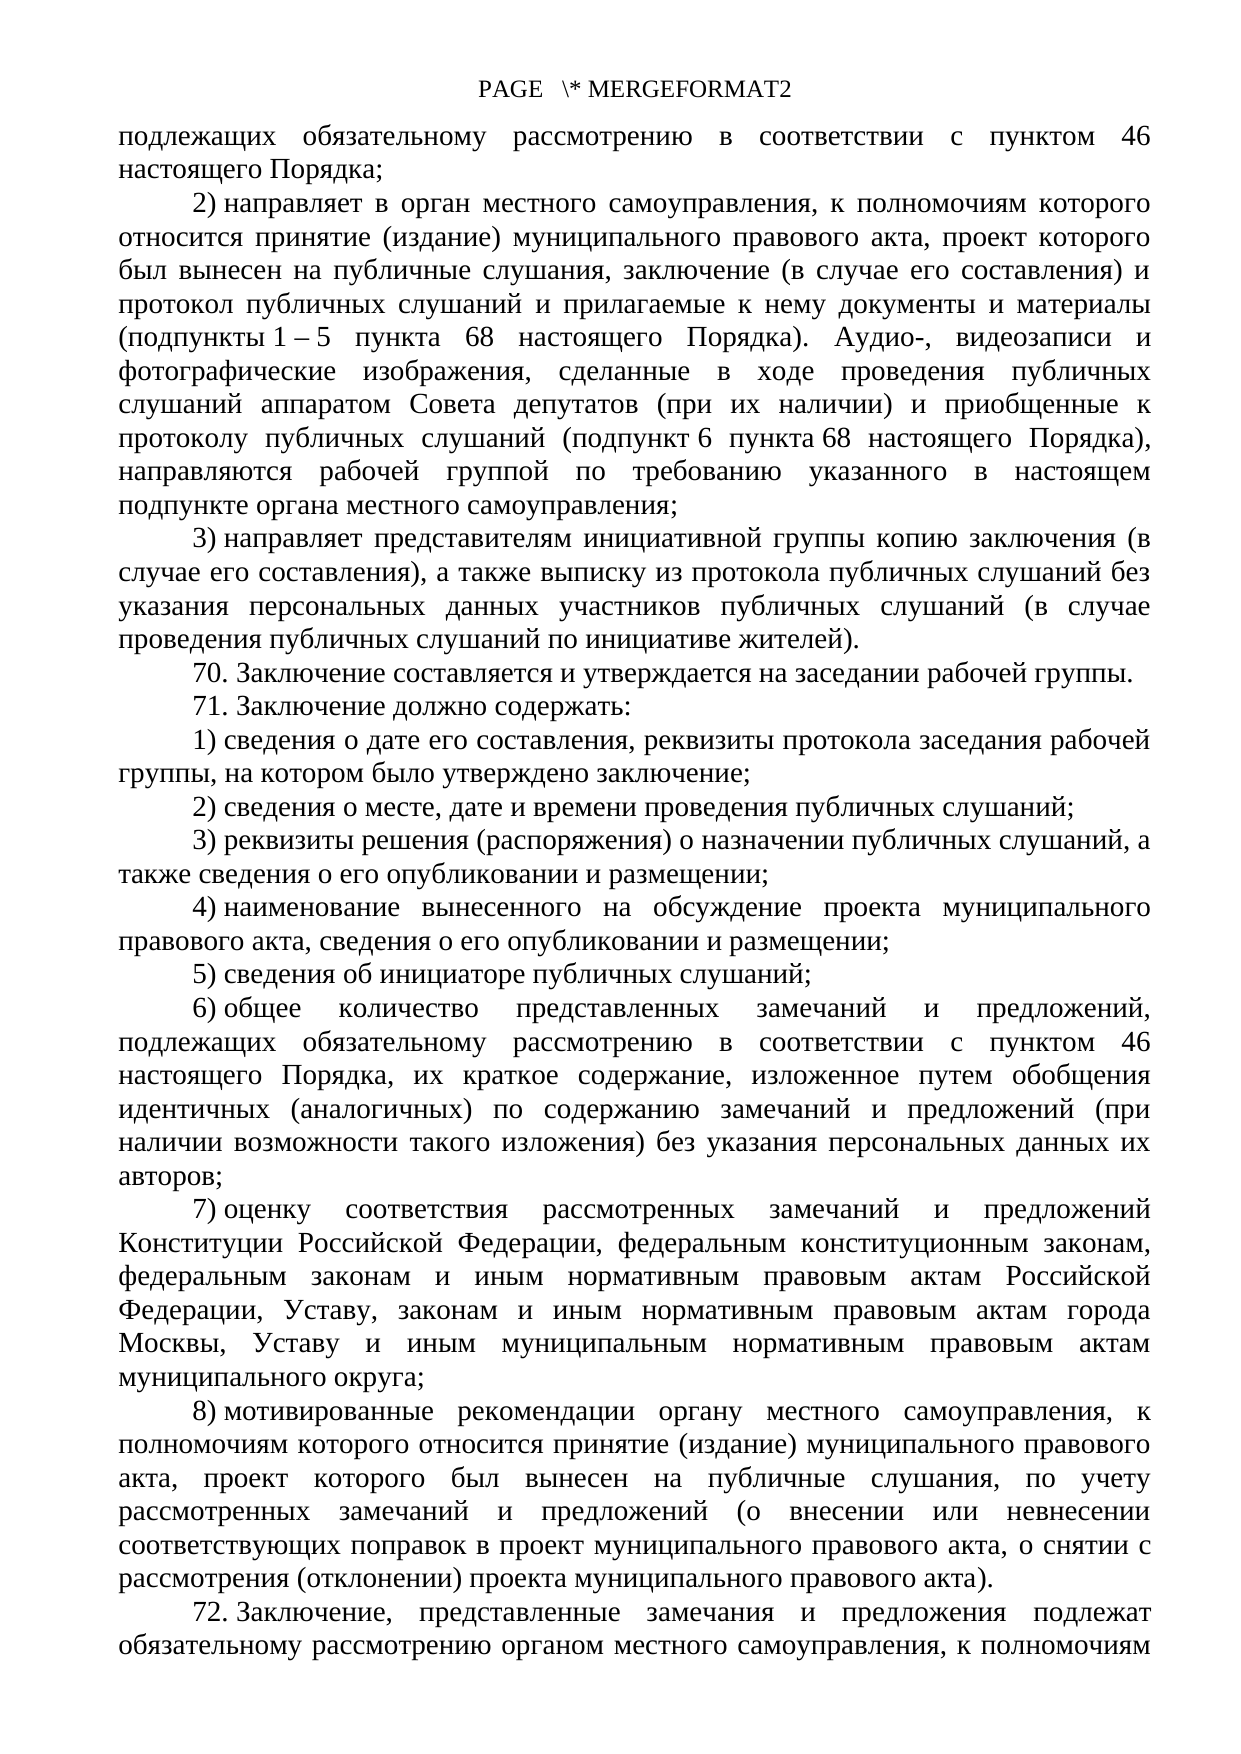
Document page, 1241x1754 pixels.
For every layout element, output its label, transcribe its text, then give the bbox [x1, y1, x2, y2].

text 8) мотивированные рекомендации органу местного самоуправления, к полномочиям которого относится принятие (издание) муниципального правового акта, проект которого был вынесен на публичные слушания, по учету рассмотренных замечаний и предложений (о внесении или невнесении соответствующих поправок в проект муниципального правового акта, о снятии с рассмотрения (отклонении) проекта муниципального правового акта). [118, 1393, 1152, 1594]
text 7) оценку соответствия рассмотренных замечаний и предложений Конституции Российской Федерации, федеральным конституционным законам, федеральным законам и иным нормативным правовым актам Российской Федерации, Уставу, законам и иным нормативным правовым актам города Москвы, Уставу и иным муниципальным нормативным правовым актам муниципального округа; [118, 1191, 1152, 1393]
text 4) наименование вынесенного на обсуждение проекта муниципального правового акта, сведения о его опубликовании и размещении; [118, 889, 1152, 957]
text 71. Заключение должно содержать: [118, 688, 1152, 722]
text 3) направляет представителям инициативной группы копию заключения (в случае его составления), а также выписку из протокола публичных слушаний без указания персональных данных участников публичных слушаний (в случае проведения публичных слушаний по инициативе жителей). [118, 521, 1152, 655]
text 70. Заключение составляется и утверждается на заседании рабочей группы. [118, 655, 1152, 688]
text 5) сведения об инициаторе публичных слушаний; [118, 957, 1152, 990]
text 6) общее количество представленных замечаний и предложений, подлежащих обязательному рассмотрению в соответствии с пунктом 46 настоящего Порядка, их краткое содержание, изложенное путем обобщения идентичных (аналогичных) по содержанию замечаний и предложений (при наличии возможности такого изложения) без указания персональных данных их авторов; [118, 990, 1152, 1191]
text 2) направляет в орган местного самоуправления, к полномочиям которого относится принятие (издание) муниципального правового акта, проект которого был вынесен на публичные слушания, заключение (в случае его составления) и протокол публичных слушаний и прилагаемые к нему документы и материалы (подпункты 1 – 5 пункта 68 настоящего Порядка). Аудио-, видеозаписи и фотографические изображения, сделанные в ходе проведения публичных слушаний аппаратом Совета депутатов (при их наличии) и приобщенные к протоколу публичных слушаний (подпункт 6 пункта 68 настоящего Порядка), направляются рабочей группой по требованию указанного в настоящем подпункте органа местного самоуправления; [118, 185, 1152, 521]
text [118, 118, 1152, 185]
text 2) сведения о месте, дате и времени проведения публичных слушаний; [118, 789, 1152, 822]
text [118, 1594, 1152, 1661]
text 3) реквизиты решения (распоряжения) о назначении публичных слушаний, а также сведения о его опубликовании и размещении; [118, 822, 1152, 889]
text 1) сведения о дате его составления, реквизиты протокола заседания рабочей группы, на котором было утверждено заключение; [118, 722, 1152, 789]
